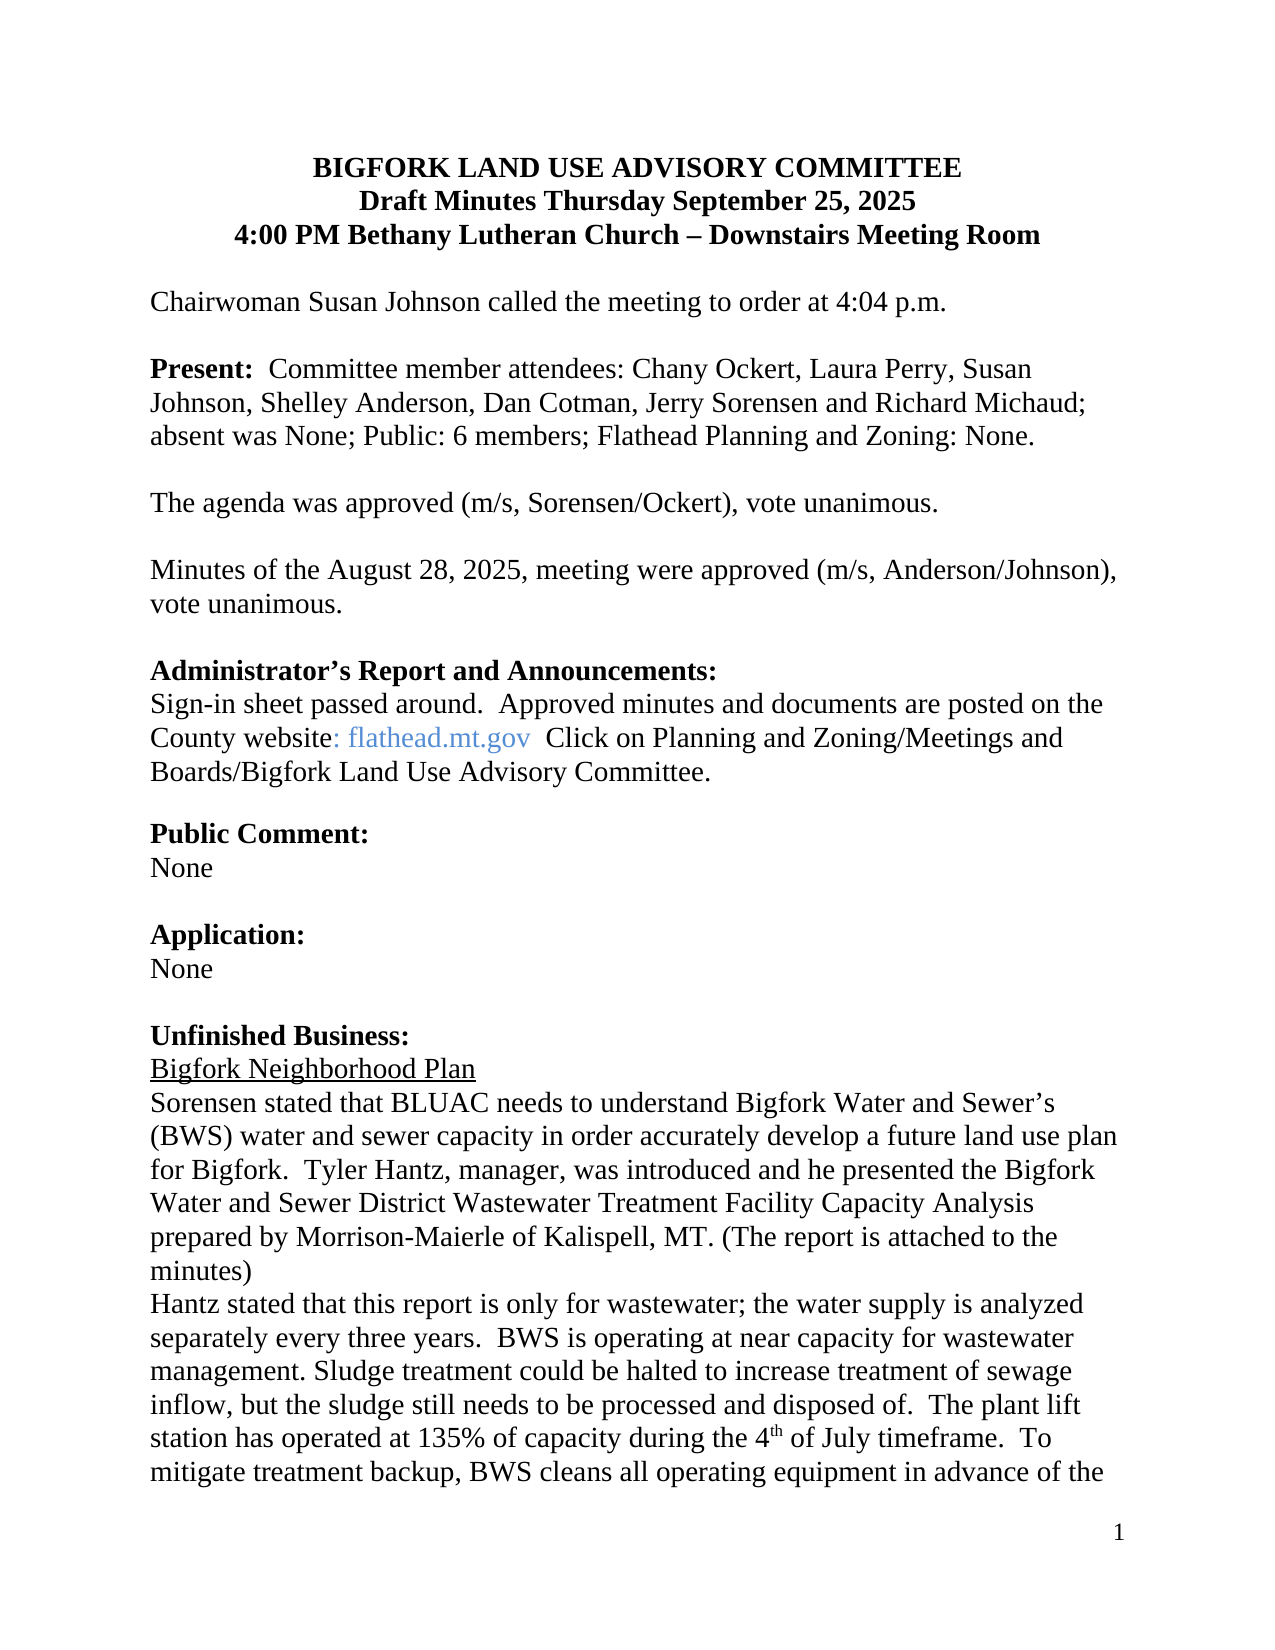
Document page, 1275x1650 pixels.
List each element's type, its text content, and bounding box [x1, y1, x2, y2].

text Present: Committee member attendees: Chany Ockert, Laura Perry, Susan Johnson, Shelley Anderson, Dan Cotman, Jerry Sorensen and Richard Michaud; absent was None; Public: 6 members; Flathead Planning and Zoning: None. [150, 351, 1125, 452]
text Unfinished Business: [150, 1018, 1125, 1051]
text Minutes of the August 28, 2025, meeting were approved (m/s, Anderson/Johnson), vote unanimous. [150, 552, 1125, 619]
text Sign-in sheet passed around. Approved minutes and documents are posted on the County website: flathead.mt.gov Click on Planning and Zoning/Meetings and Boards/Bigfork Land Use Advisory Committee. [150, 687, 1125, 787]
text 4:00 PM Bethany Lutheran Church – Downstairs Meeting Room [150, 217, 1125, 251]
text Draft Minutes Thursday September 25, 2025 [150, 183, 1125, 217]
text Chairwoman Susan Johnson called the meeting to order at 4:04 p.m. [150, 284, 1125, 318]
text Bigfork Neighborhood Plan [150, 1051, 1125, 1085]
text None [150, 951, 1125, 984]
text Sorensen stated that BLUAC needs to understand Bigfork Water and Sewer’s (BWS) water and sewer capacity in order accurately develop a future land use plan for Bigfork. Tyler Hantz, manager, was introduced and he presented the Bigfork Water and Sewer District Wastewater Treatment Facility Capacity Analysis prepared by Morrison-Maierle of Kalispell, MT. (The report is attached to the minutes) [150, 1085, 1125, 1286]
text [150, 1286, 1125, 1487]
text Public Comment: [150, 817, 1125, 850]
text None [150, 850, 1125, 884]
text BIGFORK LAND USE ADVISORY COMMITTEE [150, 150, 1125, 183]
text The agenda was approved (m/s, Sorensen/Ockert), vote unanimous. [150, 485, 1125, 519]
text Administrator’s Report and Announcements: [150, 653, 1125, 687]
text Application: [150, 917, 1125, 951]
